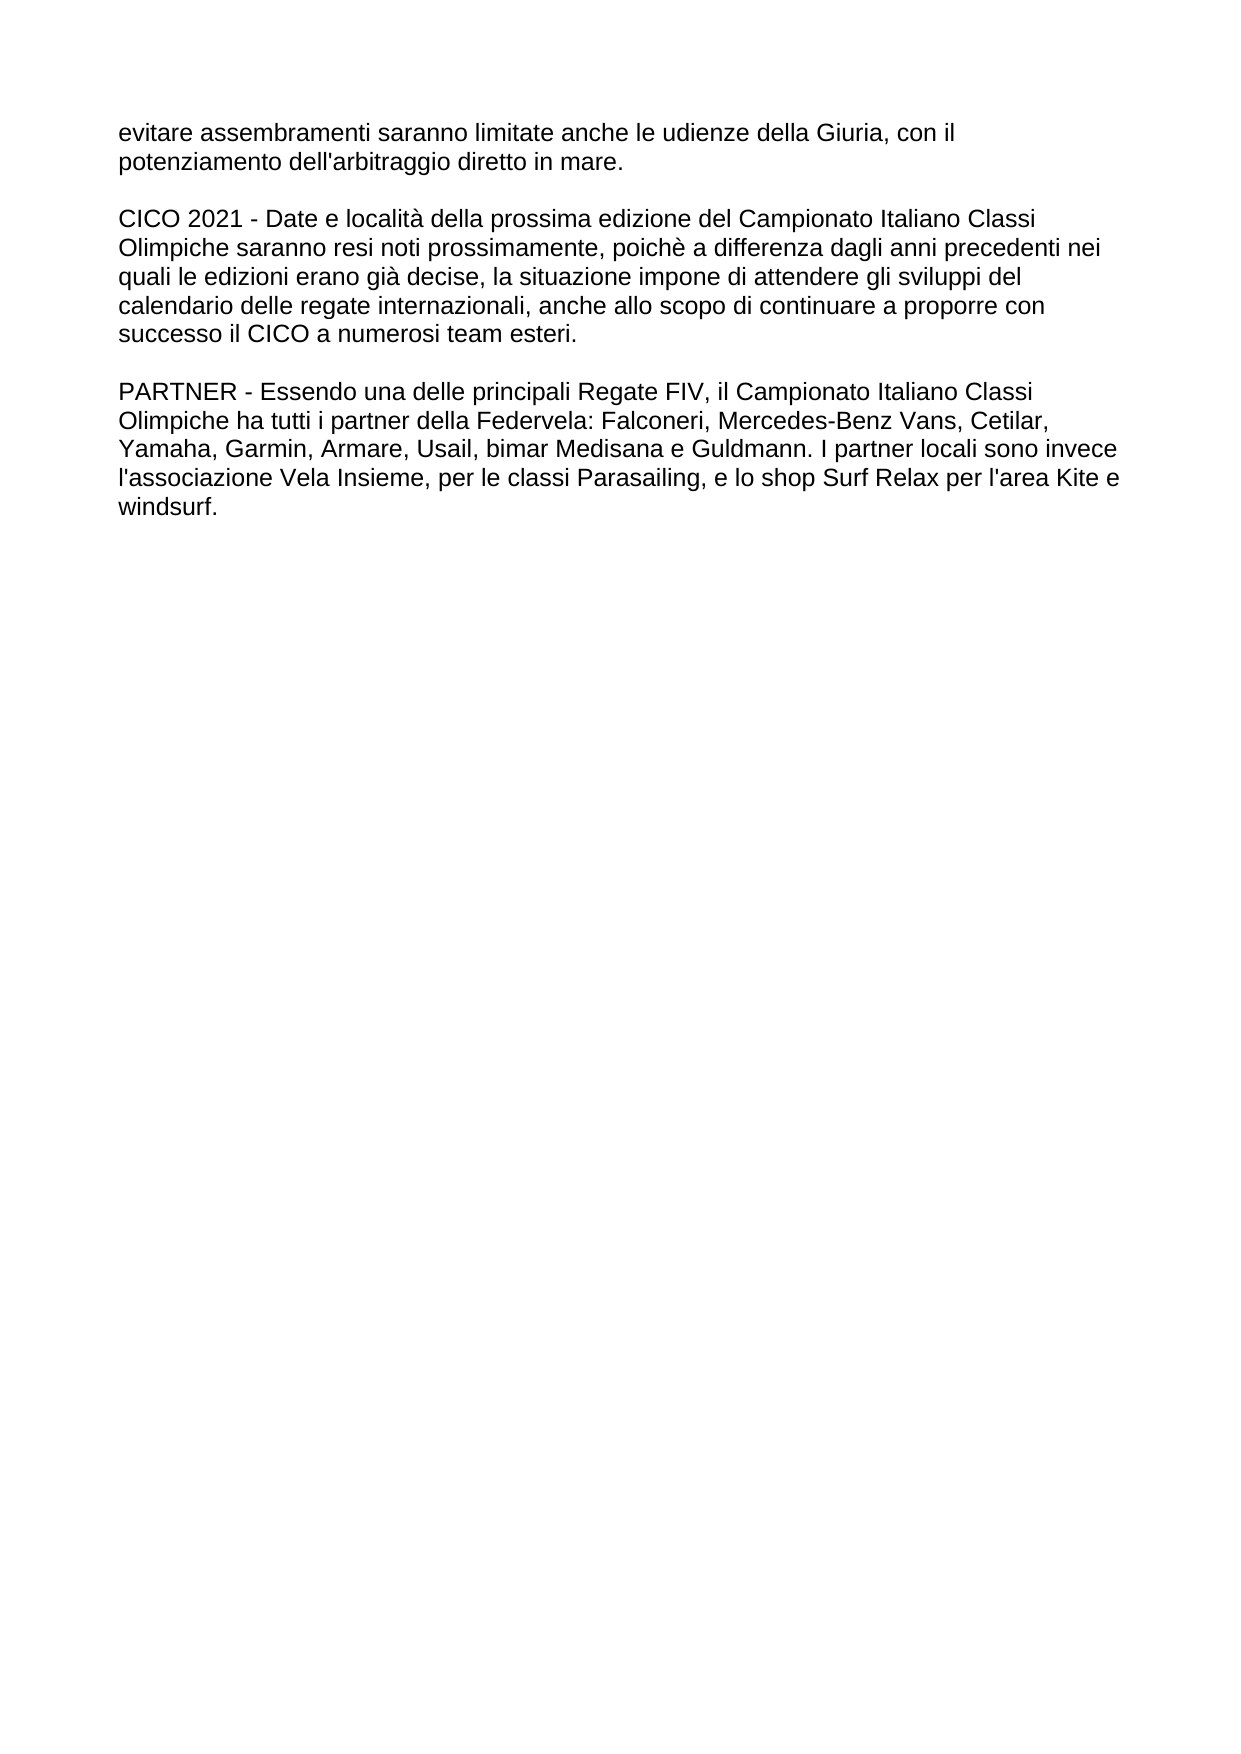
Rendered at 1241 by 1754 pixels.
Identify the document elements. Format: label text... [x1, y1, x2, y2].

text CICO 2021 - Date e località della prossima edizione del Campionato Italiano Classi Olimpiche saranno resi noti prossimamente, poichè a differenza dagli anni precedenti nei quali le edizioni erano già decise, la situazione impone di attendere gli sviluppi del calendario delle regate internazionali, anche allo scopo di continuare a proporre con successo il CICO a numerosi team esteri. [578, 204, 1122, 348]
text PARTNER - Essendo una delle principali Regate FIV, il Campionato Italiano Classi Olimpiche ha tutti i partner della Federvela: Falconeri, Mercedes-Benz Vans, Cetilar, Yamaha, Garmin, Armare, Usail, bimar Medisana e Guldmann. I partner locali sono invece l'associazione Vela Insieme, per le classi Parasailing, e lo shop Surf Relax per l'area Kite e windsurf. [218, 377, 1122, 521]
